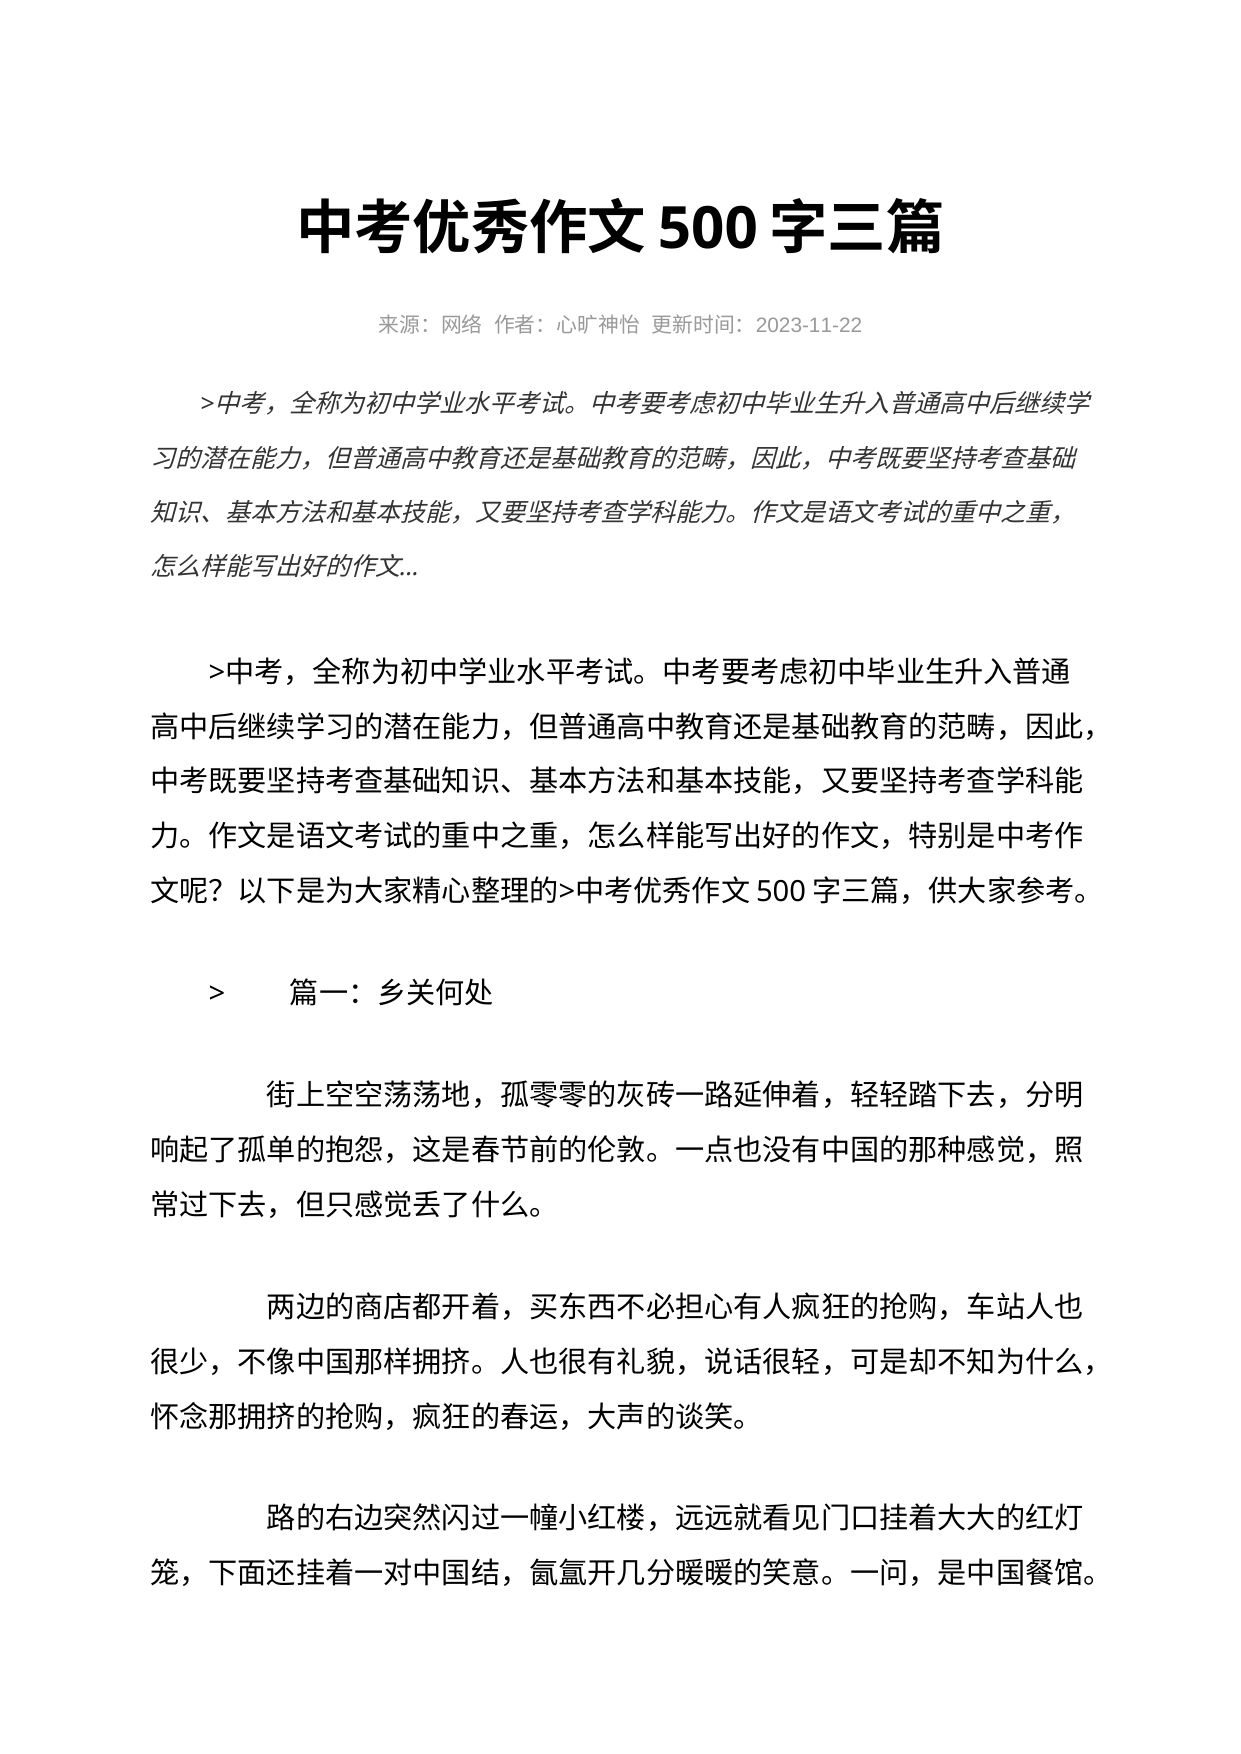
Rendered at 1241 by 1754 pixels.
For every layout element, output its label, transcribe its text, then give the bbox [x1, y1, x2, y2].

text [150, 1495, 1090, 1592]
text 街上空空荡荡地，孤零零的灰砖一路延伸着，轻轻踏下去，分明响起了孤单的抱怨，这是春节前的伦敦。一点也没有中国的那种感觉，照常过下去，但只感觉丢了什么。 [150, 1072, 1090, 1224]
text >中考，全称为初中学业水平考试。中考要考虑初中毕业生升入普通高中后继续学习的潜在能力，但普通高中教育还是基础教育的范畴，因此，中考既要坚持考查基础知识、基本方法和基本技能，又要坚持考查学科能力。作文是语文考试的重中之重，怎么样能写出好的作文... [150, 384, 1090, 583]
text 两边的商店都开着，买东西不必担心有人疯狂的抢购，车站人也很少，不像中国那样拥挤。人也很有礼貌，说话很轻，可是却不知为什么，怀念那拥挤的抢购，疯狂的春运，大声的谈笑。 [150, 1283, 1090, 1435]
text > 篇一：乡关何处 [150, 970, 1090, 1012]
text 来源：网络 作者：心旷神怡 更新时间：2023-11-22 [150, 313, 1090, 337]
text >中考，全称为初中学业水平考试。中考要考虑初中毕业生升入普通高中后继续学习的潜在能力，但普通高中教育还是基础教育的范畴，因此，中考既要坚持考查基础知识、基本方法和基本技能，又要坚持考查学科能力。作文是语文考试的重中之重，怎么样能写出好的作文，特别是中考作文呢？以下是为大家精心整理的>中考优秀作文500字三篇，供大家参考。 [150, 648, 1090, 910]
subtitle 中考优秀作文500字三篇 [150, 181, 1090, 266]
